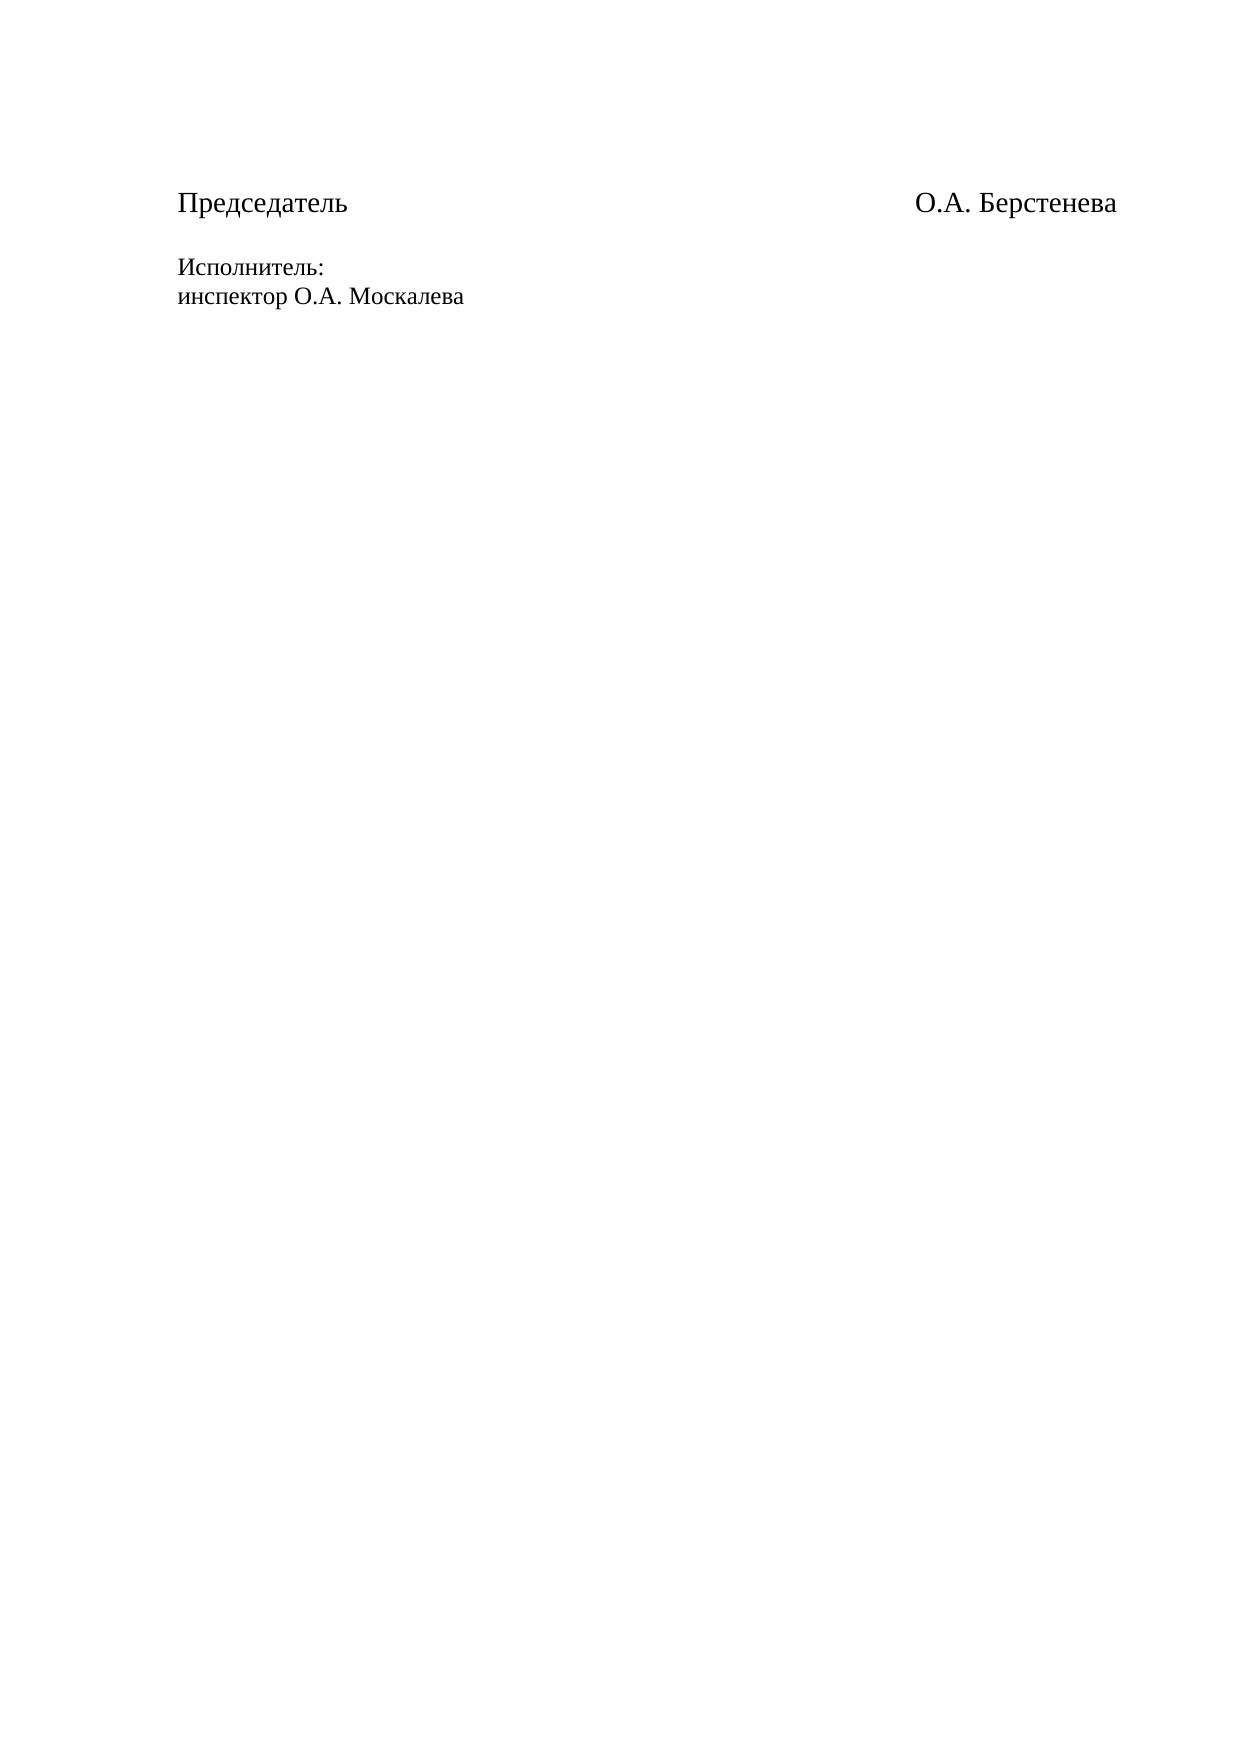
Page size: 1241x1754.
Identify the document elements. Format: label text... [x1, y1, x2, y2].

text Исполнитель: [177, 252, 1152, 281]
text инспектор О.А. Москалева [177, 281, 1152, 310]
text Председатель О.А. Берстенева [177, 185, 1152, 219]
